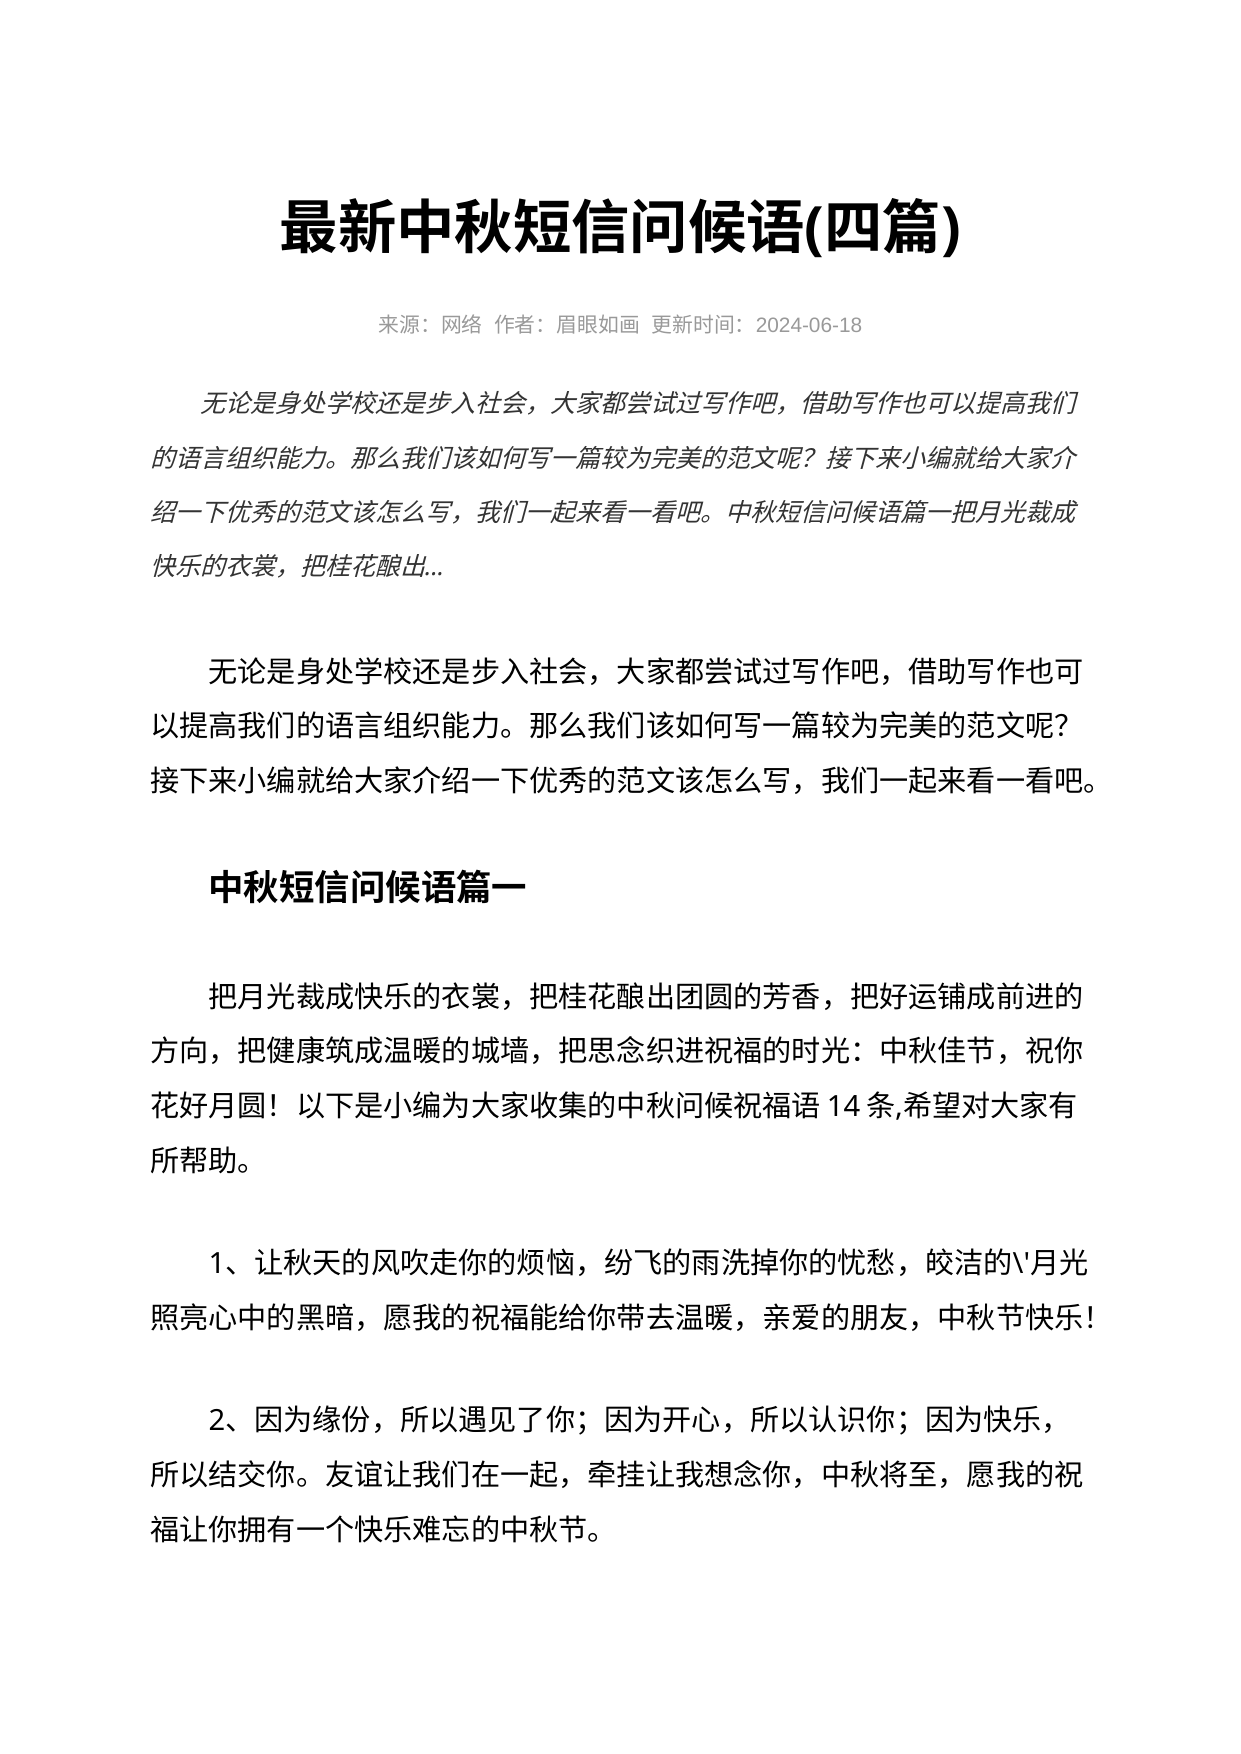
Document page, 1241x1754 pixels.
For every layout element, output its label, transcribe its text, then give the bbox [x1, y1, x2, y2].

text 来源：网络 作者：眉眼如画 更新时间：2024-06-18 [150, 313, 1090, 337]
subtitle 最新中秋短信问候语(四篇) [150, 181, 1090, 266]
text 把月光裁成快乐的衣裳，把桂花酿出团圆的芳香，把好运铺成前进的方向，把健康筑成温暖的城墙，把思念织进祝福的时光：中秋佳节，祝你花好月圆！以下是小编为大家收集的中秋问候祝福语14条,希望对大家有所帮助。 [150, 973, 1090, 1180]
text 中秋短信问候语篇一 [150, 860, 1090, 911]
text 2、因为缘份，所以遇见了你；因为开心，所以认识你；因为快乐，所以结交你。友谊让我们在一起，牵挂让我想念你，中秋将至，愿我的祝福让你拥有一个快乐难忘的中秋节。 [150, 1396, 1090, 1549]
text 1、让秋天的风吹走你的烦恼，纷飞的雨洗掉你的忧愁，皎洁的\'月光照亮心中的黑暗，愿我的祝福能给你带去温暖，亲爱的朋友，中秋节快乐！ [150, 1240, 1090, 1337]
text 无论是身处学校还是步入社会，大家都尝试过写作吧，借助写作也可以提高我们的语言组织能力。那么我们该如何写一篇较为完美的范文呢？接下来小编就给大家介绍一下优秀的范文该怎么写，我们一起来看一看吧。 [150, 648, 1090, 800]
text 无论是身处学校还是步入社会，大家都尝试过写作吧，借助写作也可以提高我们的语言组织能力。那么我们该如何写一篇较为完美的范文呢？接下来小编就给大家介绍一下优秀的范文该怎么写，我们一起来看一看吧。中秋短信问候语篇一把月光裁成快乐的衣裳，把桂花酿出... [150, 384, 1090, 583]
